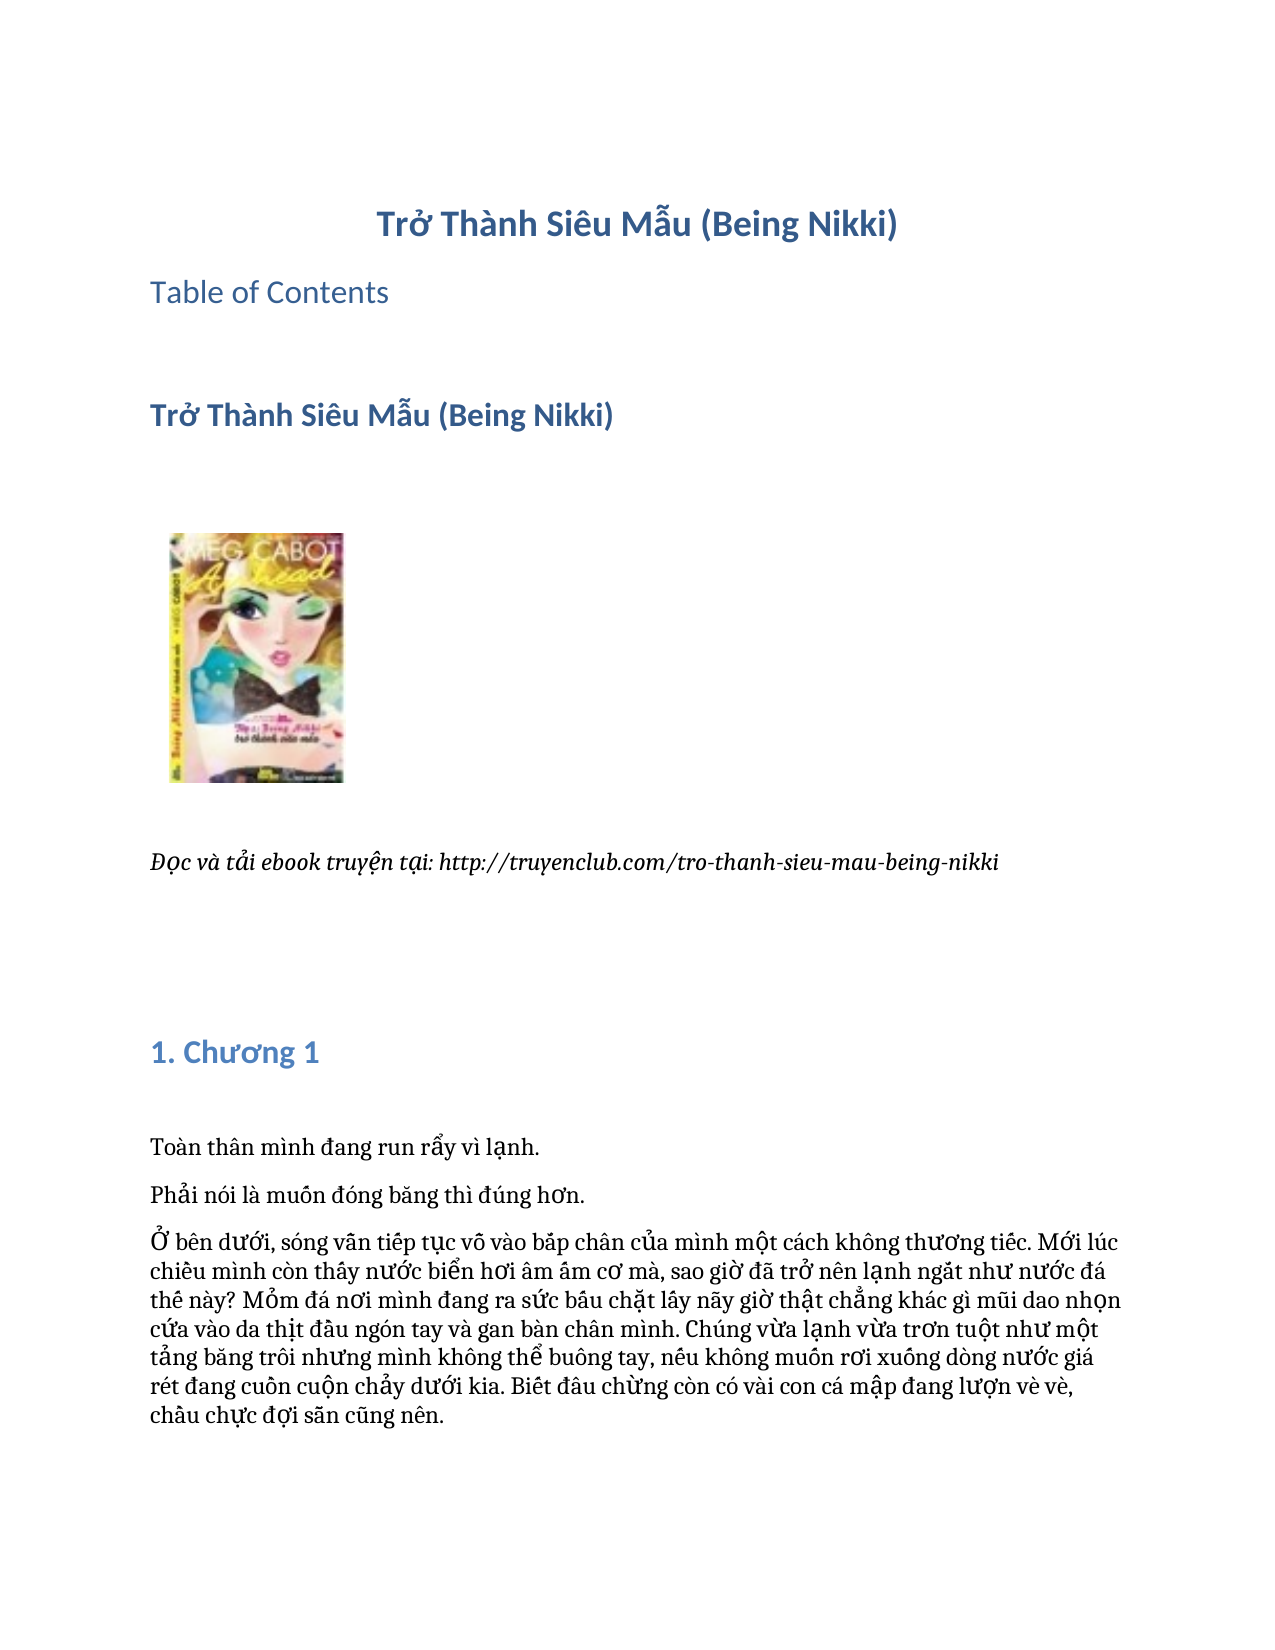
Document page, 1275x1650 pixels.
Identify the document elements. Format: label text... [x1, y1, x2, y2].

subtitle 1. Chương 1 [150, 1031, 1125, 1072]
table_header [139, 529, 1275, 787]
text Toàn thân mình đang run rẩy vì lạnh. [150, 1076, 1125, 1162]
subtitle Trở Thành Siêu Mẫu (Being Nikki) [150, 393, 1125, 434]
text Ở bên dưới, sóng vẫn tiếp tục vỗ vào bắp chân của mình một cách không thương tiếc. Mới lúc chiều mình còn thấy nước biển hơi âm ấm cơ mà, sao giờ đã trở nên lạnh ngắt như nước đá thế này? Mỏm đá nơi mình đang ra sức bấu chặt lấy nãy giờ thật chẳng khác gì mũi dao nhọn cứa vào da thịt đầu ngón tay và gan bàn chân mình. Chúng vừa lạnh vừa trơn tuột như một tảng băng trôi nhưng mình không thể buông tay, nếu không muốn rơi xuống dòng nước giá rét đang cuồn cuộn chảy dưới kia. Biết đâu chừng còn có vài con cá mập đang lượn vè vè, chầu chực đợi sẵn cũng nên. [150, 1228, 1125, 1429]
text Phải nói là muốn đóng băng thì đúng hơn. [150, 1181, 1125, 1209]
text Đọc và tải ebook truyện tại: http://truyenclub.com/tro-thanh-sieu-mau-being-nikki [150, 791, 1125, 906]
picture [168, 533, 346, 783]
title Trở Thành Siêu Mẫu (Being Nikki) [150, 200, 1125, 246]
